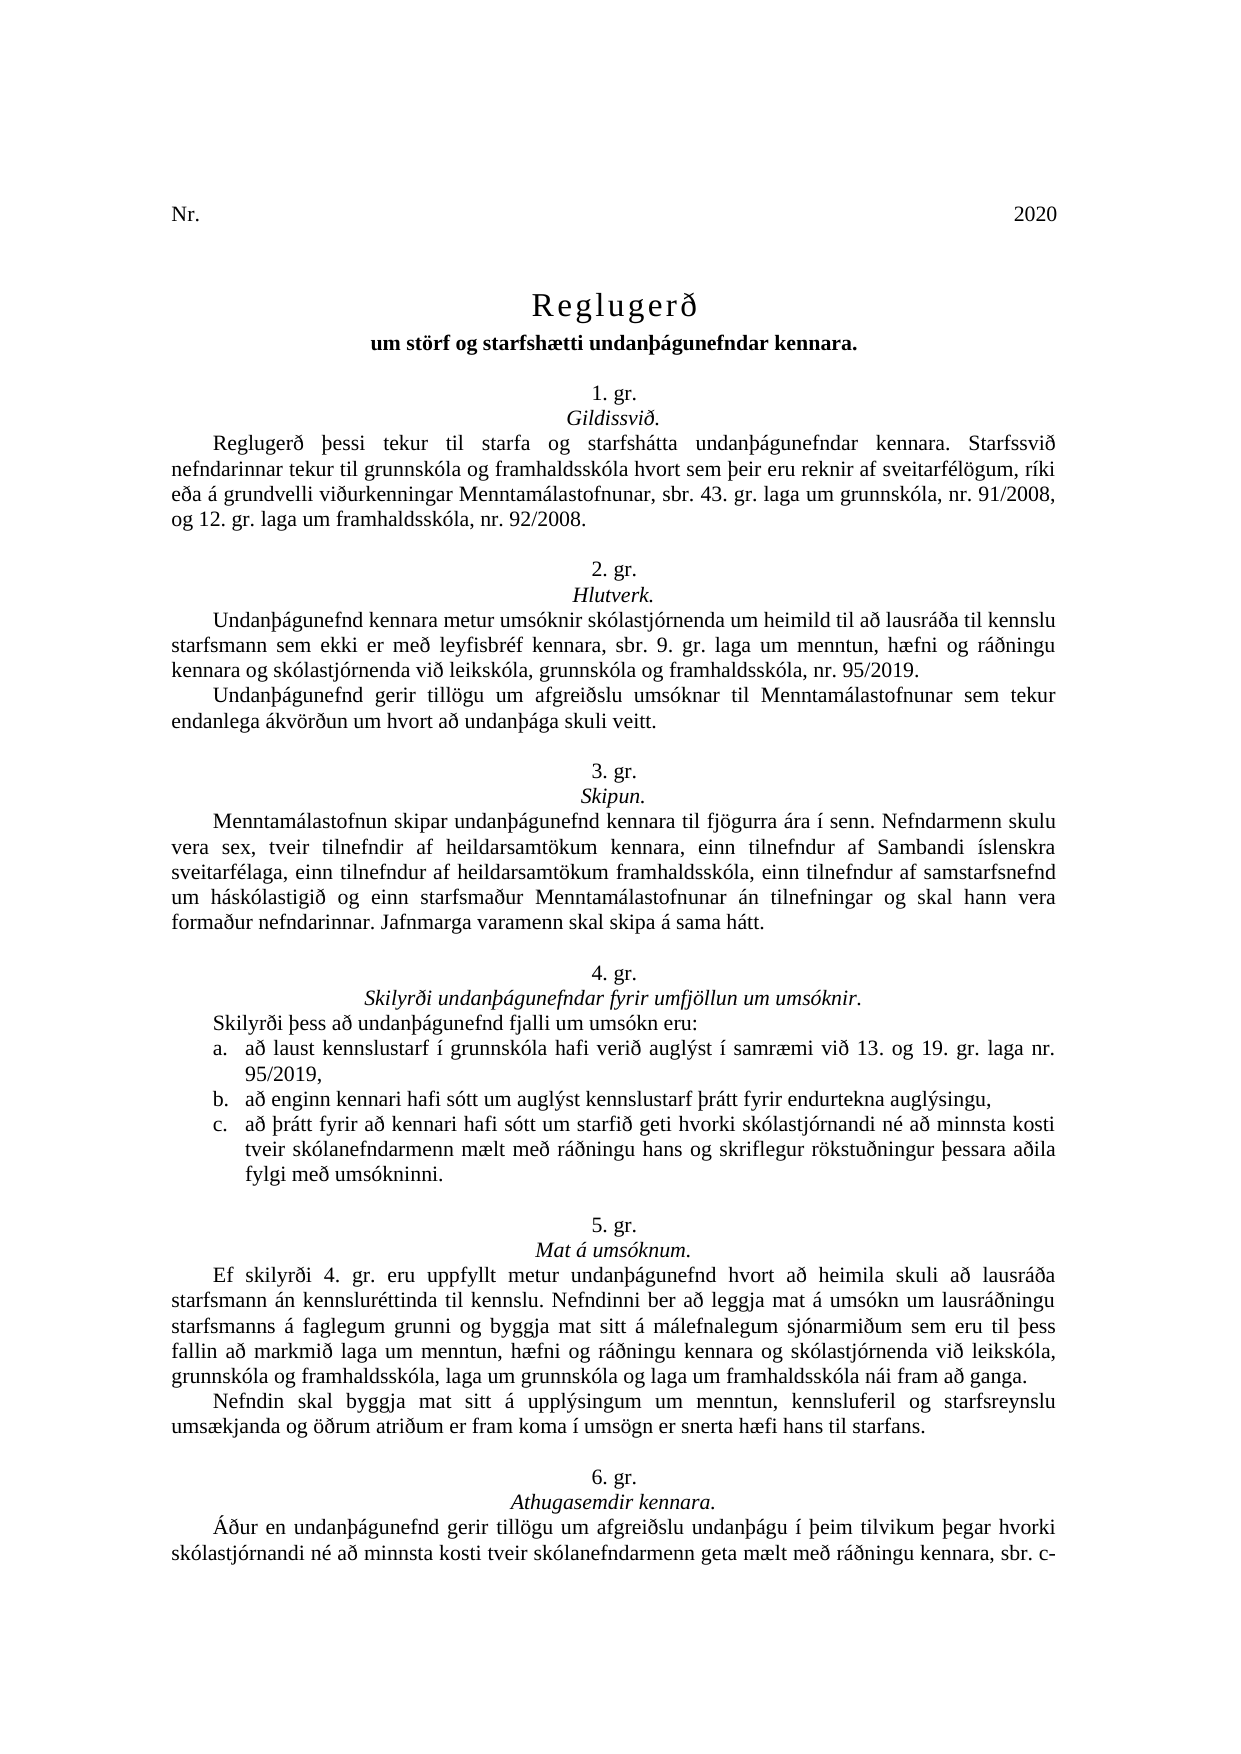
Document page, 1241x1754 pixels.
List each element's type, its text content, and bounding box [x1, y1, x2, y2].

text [171, 1514, 1057, 1565]
list að enginn kennari hafi sótt um auglýst kennslustarf þrátt fyrir endurtekna auglýsingu, [213, 1086, 1057, 1111]
text Undanþágunefnd gerir tillögu um afgreiðslu umsóknar til Menntamálastofnunar sem tekur endanlega ákvörðun um hvort að undanþága skuli veitt. [171, 682, 1057, 733]
subtitle Hlutverk. [171, 582, 1057, 607]
text Nefndin skal byggja mat sitt á upplýsingum um menntun, kennsluferil og starfsreynslu umsækjanda og öðrum atriðum er fram koma í umsögn er snerta hæfi hans til starfans. [171, 1388, 1057, 1439]
subtitle 1. gr. [171, 380, 1057, 405]
subtitle Reglugerð [171, 285, 1057, 323]
text Reglugerð þessi tekur til starfa og starfshátta undanþágunefndar kennara. Starfssvið nefndarinnar tekur til grunnskóla og framhaldsskóla hvort sem þeir eru reknir af sveitarfélögum, ríki eða á grundvelli viðurkenningar Menntamálastofnunar, sbr. 43. gr. laga um grunnskóla, nr. 91/2008, og 12. gr. laga um framhaldsskóla, nr. 92/2008. [171, 430, 1057, 531]
subtitle Skipun. [171, 783, 1057, 808]
list að laust kennslustarf í grunnskóla hafi verið auglýst í samræmi við 13. og 19. gr. laga nr. 95/2019, [213, 1035, 1057, 1086]
list að þrátt fyrir að kennari hafi sótt um starfið geti hvorki skólastjórnandi né að minnsta kosti tveir skólanefndarmenn mælt með ráðningu hans og skriflegur rökstuðningur þessara aðila fylgi með umsókninni. [213, 1111, 1057, 1187]
subtitle 2. gr. [171, 556, 1057, 582]
subtitle Mat á umsóknum. [171, 1237, 1057, 1262]
subtitle 5. gr. [171, 1212, 1057, 1237]
text Undanþágunefnd kennara metur umsóknir skólastjórnenda um heimild til að lausráða til kennslu starfsmann sem ekki er með leyfisbréf kennara, sbr. 9. gr. laga um menntun, hæfni og ráðningu kennara og skólastjórnenda við leikskóla, grunnskóla og framhaldsskóla, nr. 95/2019. [171, 607, 1057, 682]
text Skilyrði þess að undanþágunefnd fjalli um umsókn eru: [171, 1010, 1057, 1035]
subtitle Gildissvið. [171, 405, 1057, 430]
text Menntamálastofnun skipar undanþágunefnd kennara til fjögurra ára í senn. Nefndarmenn skulu vera sex, tveir tilnefndir af heildarsamtökum kennara, einn tilnefndur af Sambandi íslenskra sveitarfélaga, einn tilnefndur af heildarsamtökum framhaldsskóla, einn tilnefndur af samstarfsnefnd um háskólastigið og einn starfsmaður Menntamálastofnunar án tilnefningar og skal hann vera formaður nefndarinnar. Jafnmarga varamenn skal skipa á sama hátt. [171, 808, 1057, 934]
subtitle um störf og starfshætti undanþágunefndar kennara. [171, 329, 1057, 355]
subtitle Athugasemdir kennara. [171, 1489, 1057, 1514]
subtitle Skilyrði undanþágunefndar fyrir umfjöllun um umsóknir. [171, 985, 1057, 1010]
subtitle 3. gr. [171, 758, 1057, 783]
subtitle 4. gr. [171, 960, 1057, 985]
subtitle 6. gr. [171, 1464, 1057, 1489]
text Ef skilyrði 4. gr. eru uppfyllt metur undanþágunefnd hvort að heimila skuli að lausráða starfsmann án kennsluréttinda til kennslu. Nefndinni ber að leggja mat á umsókn um lausráðningu starfsmanns á faglegum grunni og byggja mat sitt á málefnalegum sjónarmiðum sem eru til þess fallin að markmið laga um menntun, hæfni og ráðningu kennara og skólastjórnenda við leikskóla, grunnskóla og framhaldsskóla, laga um grunnskóla og laga um framhaldsskóla nái fram að ganga. [171, 1262, 1057, 1388]
